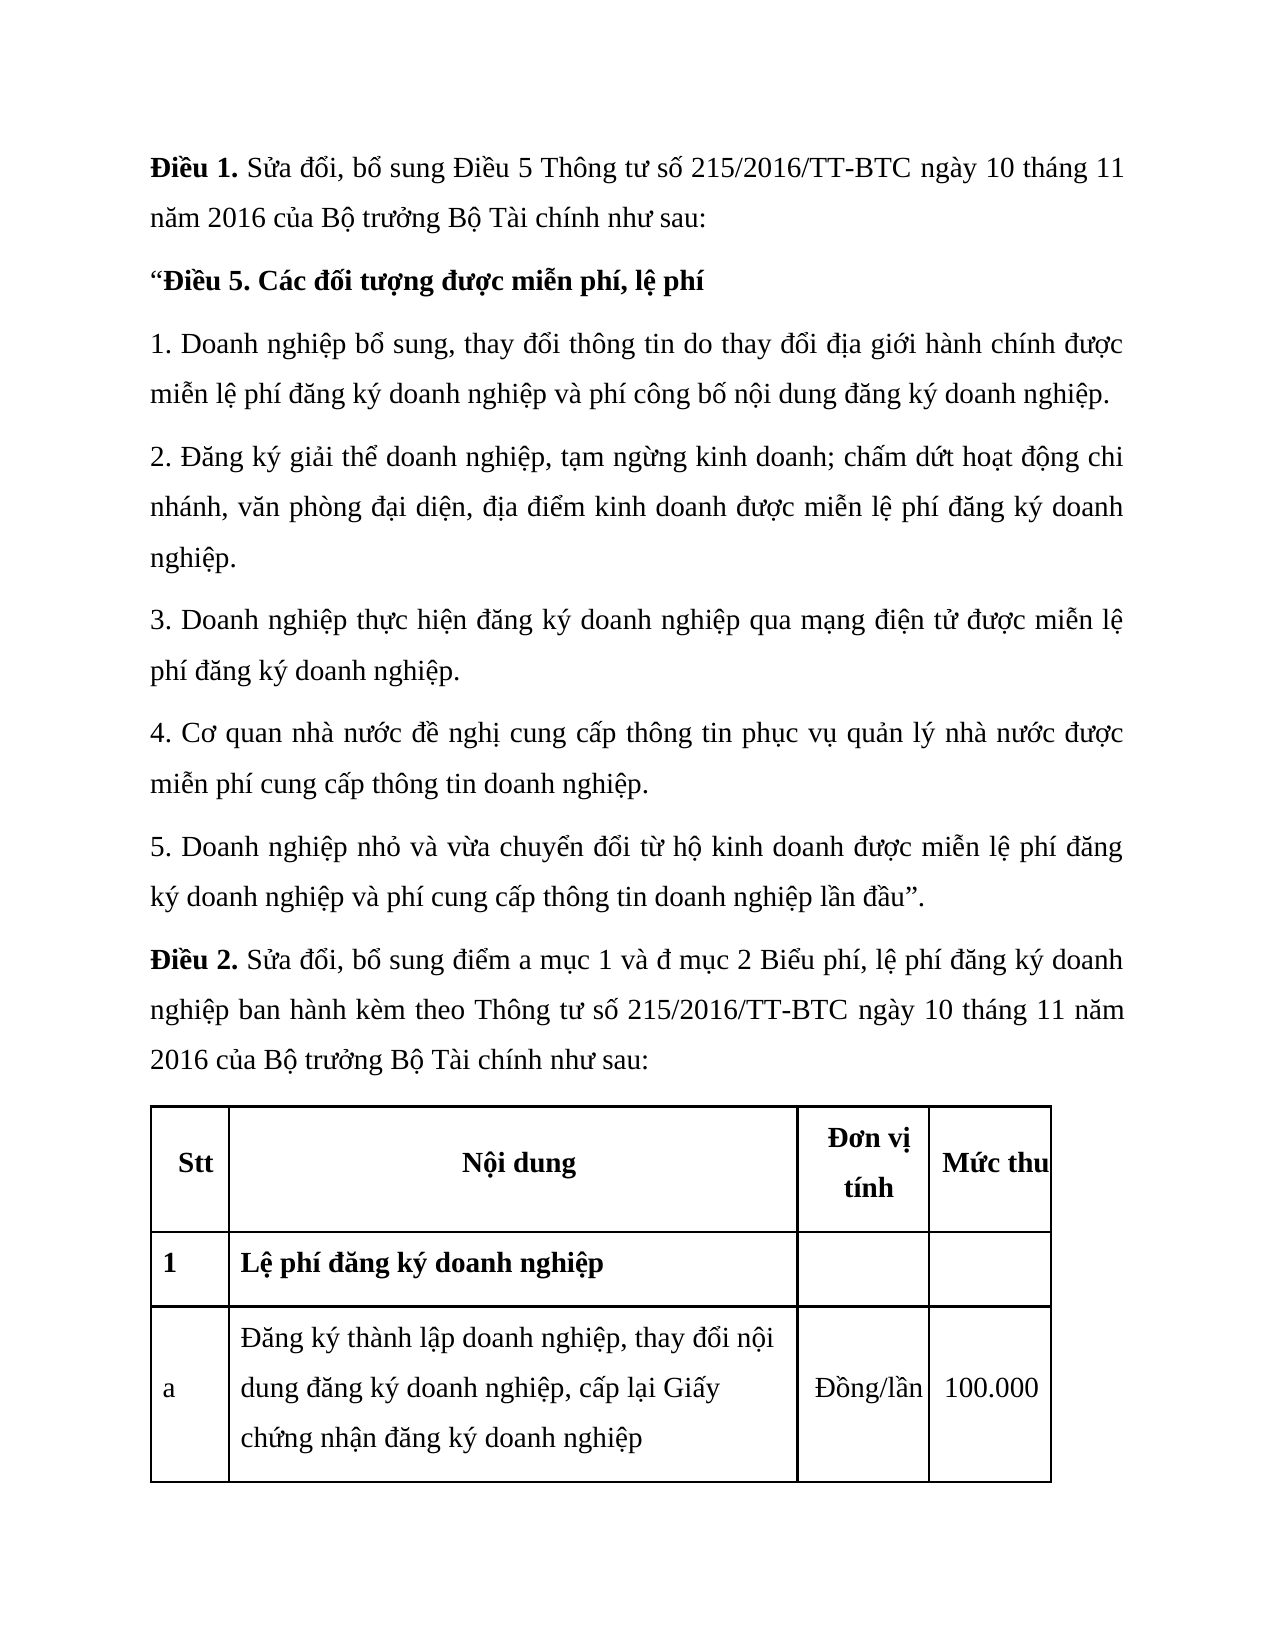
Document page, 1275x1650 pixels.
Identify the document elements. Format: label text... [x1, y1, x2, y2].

table_cell [799, 1233, 928, 1305]
table_header Đơn vị tính [799, 1108, 928, 1231]
table_cell 100.000 [930, 1308, 1050, 1481]
text 1. Doanh nghiệp bổ sung, thay đổi thông tin do thay đổi địa giới hành chính được miễn lệ phí đăng ký doanh nghiệp và phí công bố nội dung đăng ký doanh nghiệp. [150, 326, 1125, 410]
table_cell a [152, 1308, 228, 1481]
table_cell Lệ phí đăng ký doanh nghiệp [230, 1233, 796, 1305]
text 3. Doanh nghiệp thực hiện đăng ký doanh nghiệp qua mạng điện tử được miễn lệ phí đăng ký doanh nghiệp. [150, 602, 1125, 686]
table_header Nội dung [230, 1108, 796, 1231]
table_cell Đăng ký thành lập doanh nghiệp, thay đổi nội dung đăng ký doanh nghiệp, cấp lại Giấy chứng nhận đăng ký doanh nghiệp [230, 1308, 796, 1481]
text Điều 1. Sửa đổi, bổ sung Điều 5 Thông tư số 215/2016/TT-BTC ngày 10 tháng 11 năm 2016 của Bộ trưởng Bộ Tài chính như sau: [150, 150, 1125, 234]
table_cell 1 [152, 1233, 228, 1305]
text 4. Cơ quan nhà nước đề nghị cung cấp thông tin phục vụ quản lý nhà nước được miễn phí cung cấp thông tin doanh nghiệp. [150, 716, 1125, 799]
text 5. Doanh nghiệp nhỏ và vừa chuyển đổi từ hộ kinh doanh được miễn lệ phí đăng ký doanh nghiệp và phí cung cấp thông tin doanh nghiệp lần đầu”. [150, 829, 1125, 913]
table_header Stt [152, 1108, 228, 1231]
table_cell [930, 1233, 1050, 1305]
table_header Mức thu [930, 1108, 1050, 1231]
text 2. Đăng ký giải thể doanh nghiệp, tạm ngừng kinh doanh; chấm dứt hoạt động chi nhánh, văn phòng đại diện, địa điểm kinh doanh được miễn lệ phí đăng ký doanh nghiệp. [150, 439, 1125, 573]
text “Điều 5. Các đối tượng được miễn phí, lệ phí [150, 263, 1125, 297]
text Điều 2. Sửa đổi, bổ sung điểm a mục 1 và đ mục 2 Biểu phí, lệ phí đăng ký doanh nghiệp ban hành kèm theo Thông tư số 215/2016/TT-BTC ngày 10 tháng 11 năm 2016 của Bộ trưởng Bộ Tài chính như sau: [150, 942, 1125, 1076]
table_cell Đồng/lần [799, 1308, 928, 1481]
